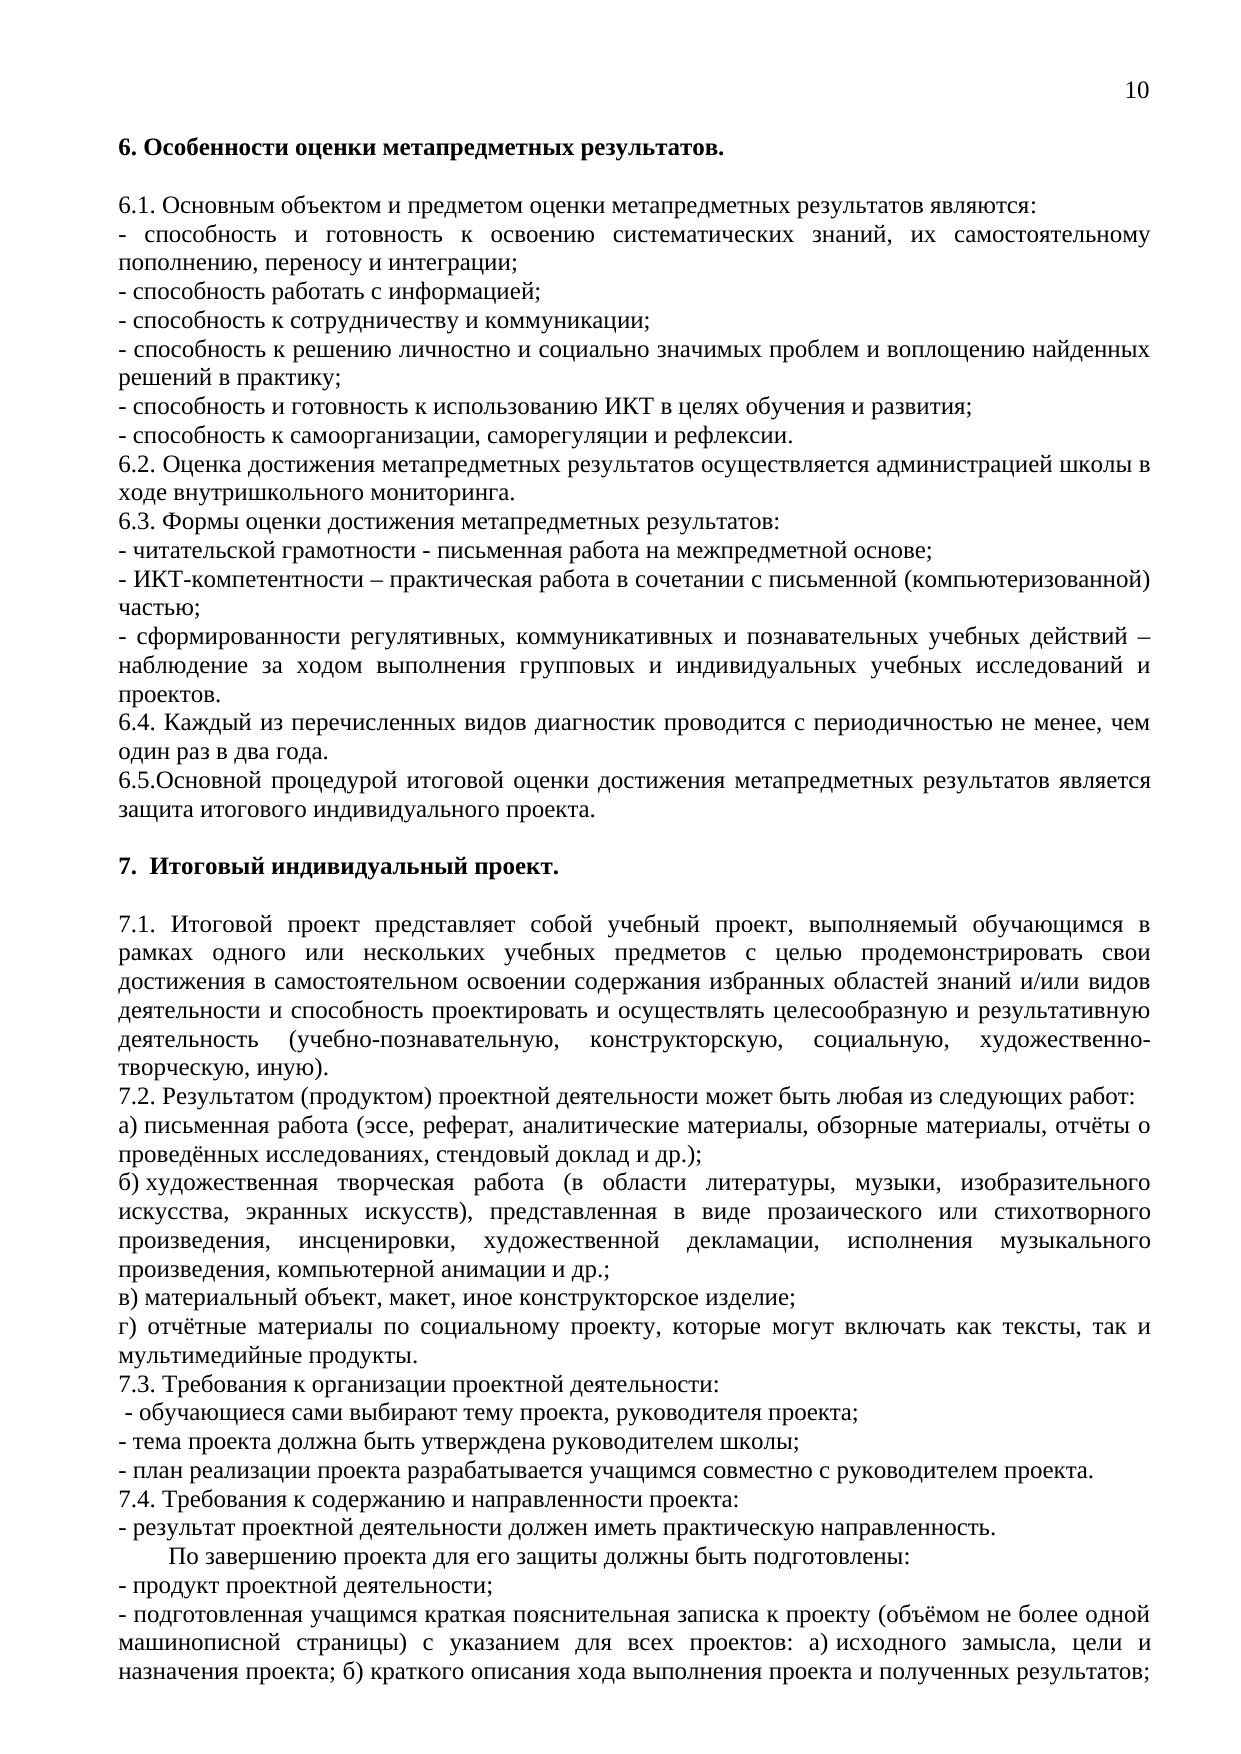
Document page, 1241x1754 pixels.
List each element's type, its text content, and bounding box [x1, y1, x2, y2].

text - обучающиеся сами выбирают тему проекта, руководителя проекта; [118, 1397, 1152, 1426]
text - результат проектной деятельности должен иметь практическую направленность. [118, 1512, 1152, 1541]
text 6.1. Основным объектом и предметом оценки метапредметных результатов являются: [118, 190, 1152, 219]
text 6.5.Основной процедурой итоговой оценки достижения метапредметных результатов является защита итогового индивидуального проекта. [118, 765, 1152, 822]
text - способность и готовность к использованию ИКТ в целях обучения и развития; [118, 391, 1152, 420]
text 7.4. Требования к содержанию и направленности проекта: [118, 1484, 1152, 1512]
text в) материальный объект, макет, иное конструкторское изделие; [118, 1282, 1152, 1311]
text - способность к сотрудничеству и коммуникации; [118, 305, 1152, 334]
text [118, 1599, 1152, 1685]
text - план реализации проекта разрабатывается учащимся совместно с руководителем проекта. [118, 1455, 1152, 1484]
text - читательской грамотности - письменная работа на межпредметной основе; [118, 535, 1152, 564]
text - ИКТ-компетентности – практическая работа в сочетании с письменной (компьютеризованной) частью; [118, 564, 1152, 621]
text б) художественная творческая работа (в области литературы, музыки, изобразительного искусства, экранных искусств), представленная в виде прозаического или стихотворного произведения, инсценировки, художественной декламации, исполнения музыкального произведения, компьютерной анимации и др.; [118, 1167, 1152, 1282]
text 7.3. Требования к организации проектной деятельности: [118, 1369, 1152, 1397]
text - способность работать с информацией; [118, 276, 1152, 305]
text г) отчётные материалы по социальному проекту, которые могут включать как тексты, так и мультимедийные продукты. [118, 1311, 1152, 1369]
text 6.2. Оценка достижения метапредметных результатов осуществляется администрацией школы в ходе внутришкольного мониторинга. [118, 449, 1152, 506]
text - способность к самоорганизации, саморегуляции и рефлексии. [118, 420, 1152, 449]
text - сформированности регулятивных, коммуникативных и познавательных учебных действий – наблюдение за ходом выполнения групповых и индивидуальных учебных исследований и проектов. [118, 621, 1152, 707]
text 6. Особенности оценки метапредметных результатов. [118, 132, 1152, 161]
text - способность и готовность к освоению систематических знаний, их самостоятельному пополнению, переносу и интеграции; [118, 219, 1152, 276]
text 6.4. Каждый из перечисленных видов диагностик проводится с периодичностью не менее, чем один раз в два года. [118, 707, 1152, 765]
text 6.3. Формы оценки достижения метапредметных результатов: [118, 506, 1152, 535]
text 7.2. Результатом (продуктом) проектной деятельности может быть любая из следующих работ: [118, 1081, 1152, 1110]
text По завершению проекта для его защиты должны быть подготовлены: [118, 1541, 1152, 1570]
text - способность к решению личностно и социально значимых проблем и воплощению найденных решений в практику; [118, 334, 1152, 391]
text 7. Итоговый индивидуальный проект. [118, 851, 1152, 880]
text а) письменная работа (эссе, реферат, аналитические материалы, обзорные материалы, отчёты о проведённых исследованиях, стендовый доклад и др.); [118, 1110, 1152, 1167]
text 7.1. Итоговой проект представляет собой учебный проект, выполняемый обучающимся в рамках одного или нескольких учебных предметов с целью продемонстрировать свои достижения в самостоятельном освоении содержания избранных областей знаний и/или видов деятельности и способность проектировать и осуществлять целесообразную и результативную деятельность (учебно-познавательную, конструкторскую, социальную, художественно-творческую, иную). [118, 909, 1152, 1081]
text - продукт проектной деятельности; [118, 1570, 1152, 1599]
text - тема проекта должна быть утверждена руководителем школы; [118, 1426, 1152, 1455]
